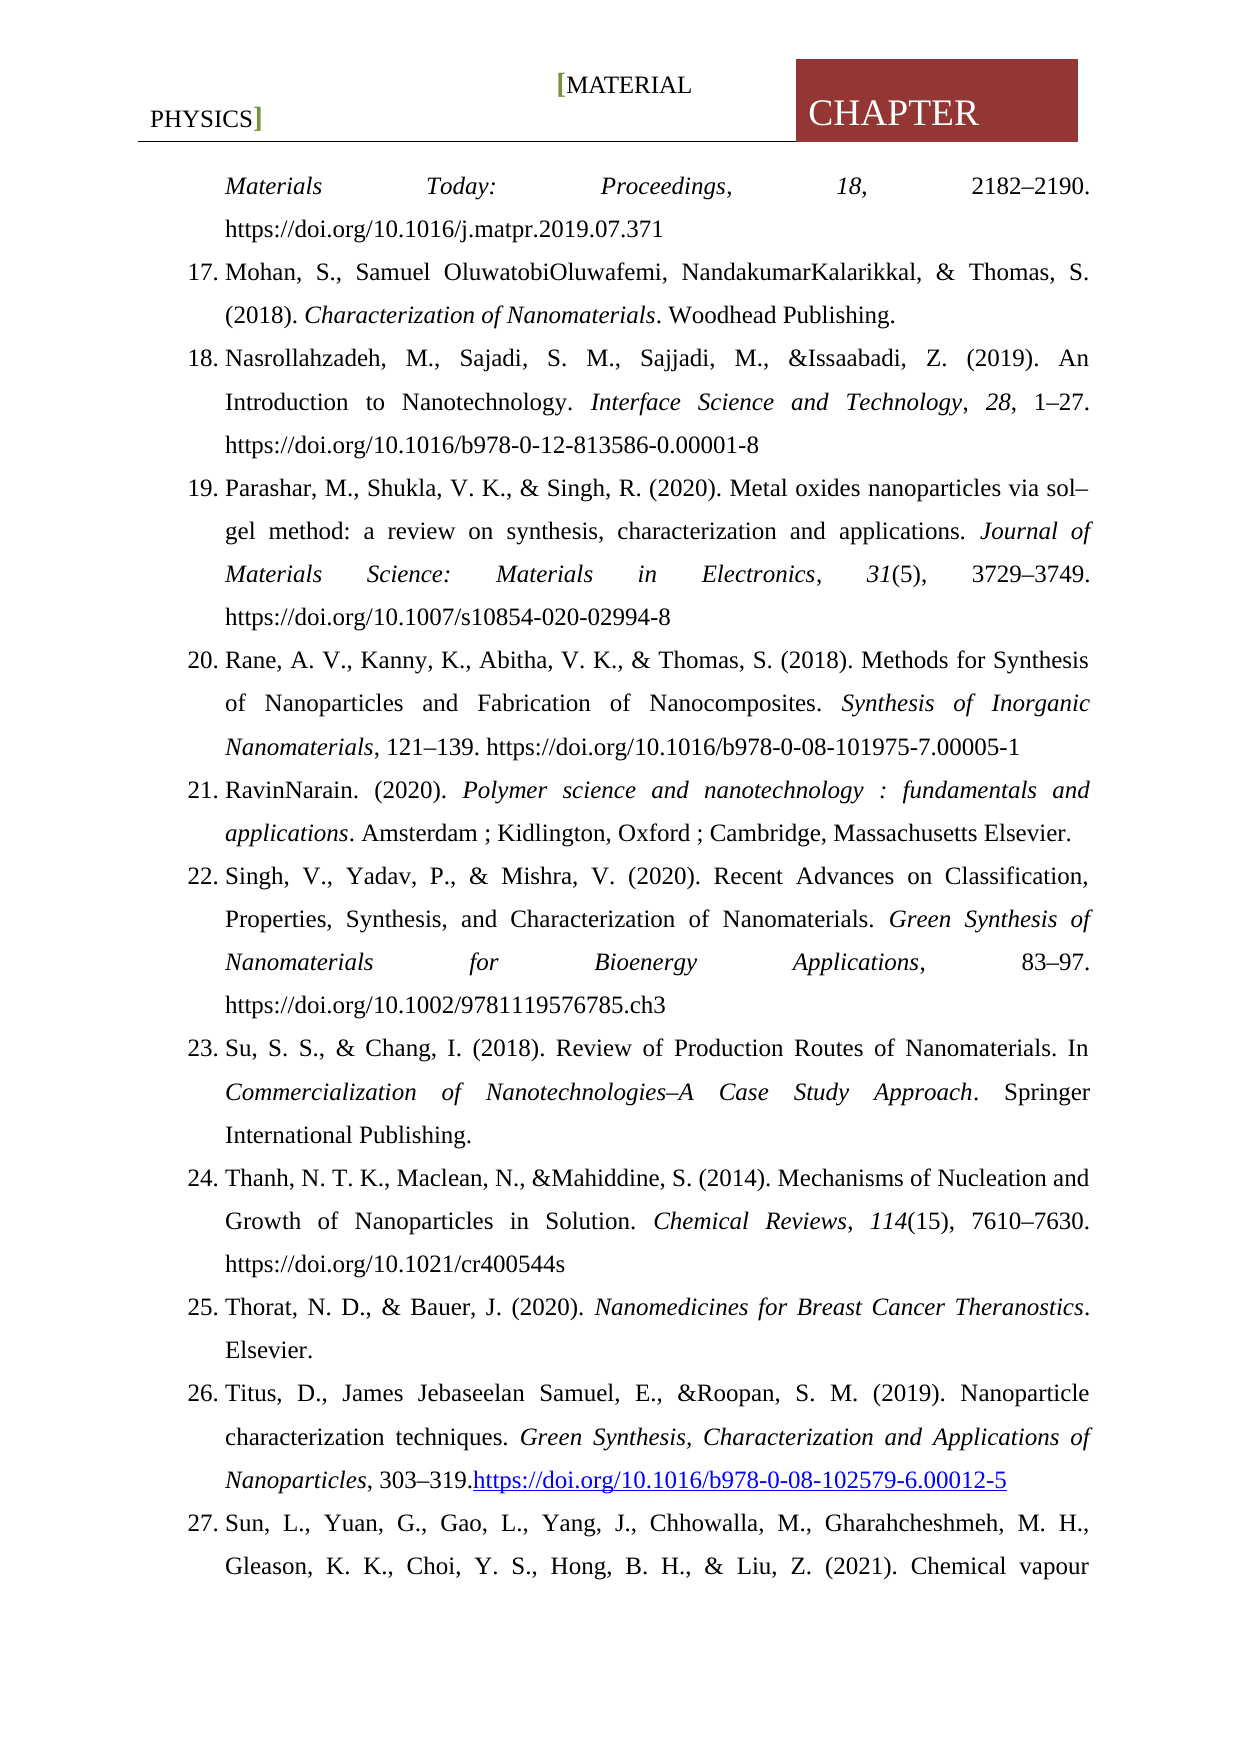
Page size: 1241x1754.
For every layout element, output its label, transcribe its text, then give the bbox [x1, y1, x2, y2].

list Titus, D., James Jebaseelan Samuel, E., &Roopan, S. M. (2019). Nanoparticle characterization techniques. Green Synthesis, Characterization and Applications of Nanoparticles, 303–319.https://doi.org/10.1016/b978-0-08-102579-6.00012-5 [187, 1378, 1090, 1493]
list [187, 1508, 1090, 1580]
list Thanh, N. T. K., Maclean, N., &Mahiddine, S. (2014). Mechanisms of Nucleation and Growth of Nanoparticles in Solution. Chemical Reviews, 114(15), 7610–7630. https://doi.org/10.1021/cr400544s [187, 1163, 1090, 1278]
list Singh, V., Yadav, P., & Mishra, V. (2020). Recent Advances on Classification, Properties, Synthesis, and Characterization of Nanomaterials. Green Synthesis of Nanomaterials for Bioenergy Applications, 83–97. https://doi.org/10.1002/9781119576785.ch3 [187, 861, 1090, 1019]
list Rane, A. V., Kanny, K., Abitha, V. K., & Thomas, S. (2018). Methods for Synthesis of Nanoparticles and Fabrication of Nanocomposites. Synthesis of Inorganic Nanomaterials, 121–139. https://doi.org/10.1016/b978-0-08-101975-7.00005-1 [187, 645, 1090, 760]
list RavinNarain. (2020). Polymer science and nanotechnology : fundamentals and applications. Amsterdam ; Kidlington, Oxford ; Cambridge, Massachusetts Elsevier. [187, 775, 1090, 847]
list Parashar, M., Shukla, V. K., & Singh, R. (2020). Metal oxides nanoparticles via sol–gel method: a review on synthesis, characterization and applications. Journal of Materials Science: Materials in Electronics, 31(5), 3729–3749. https://doi.org/10.1007/s10854-020-02994-8 [187, 473, 1090, 631]
list Mohan, S., Samuel OluwatobiOluwafemi, NandakumarKalarikkal, & Thomas, S. (2018). Characterization of Nanomaterials. Woodhead Publishing. [187, 257, 1090, 329]
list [187, 171, 1090, 243]
list Su, S. S., & Chang, I. (2018). Review of Production Routes of Nanomaterials. In Commercialization of Nanotechnologies–A Case Study Approach. Springer International Publishing. [187, 1033, 1090, 1148]
list Nasrollahzadeh, M., Sajadi, S. M., Sajjadi, M., &Issaabadi, Z. (2019). An Introduction to Nanotechnology. Interface Science and Technology, 28, 1–27. https://doi.org/10.1016/b978-0-12-813586-0.00001-8 [187, 343, 1090, 458]
list Thorat, N. D., & Bauer, J. (2020). Nanomedicines for Breast Cancer Theranostics. Elsevier. [187, 1292, 1090, 1364]
